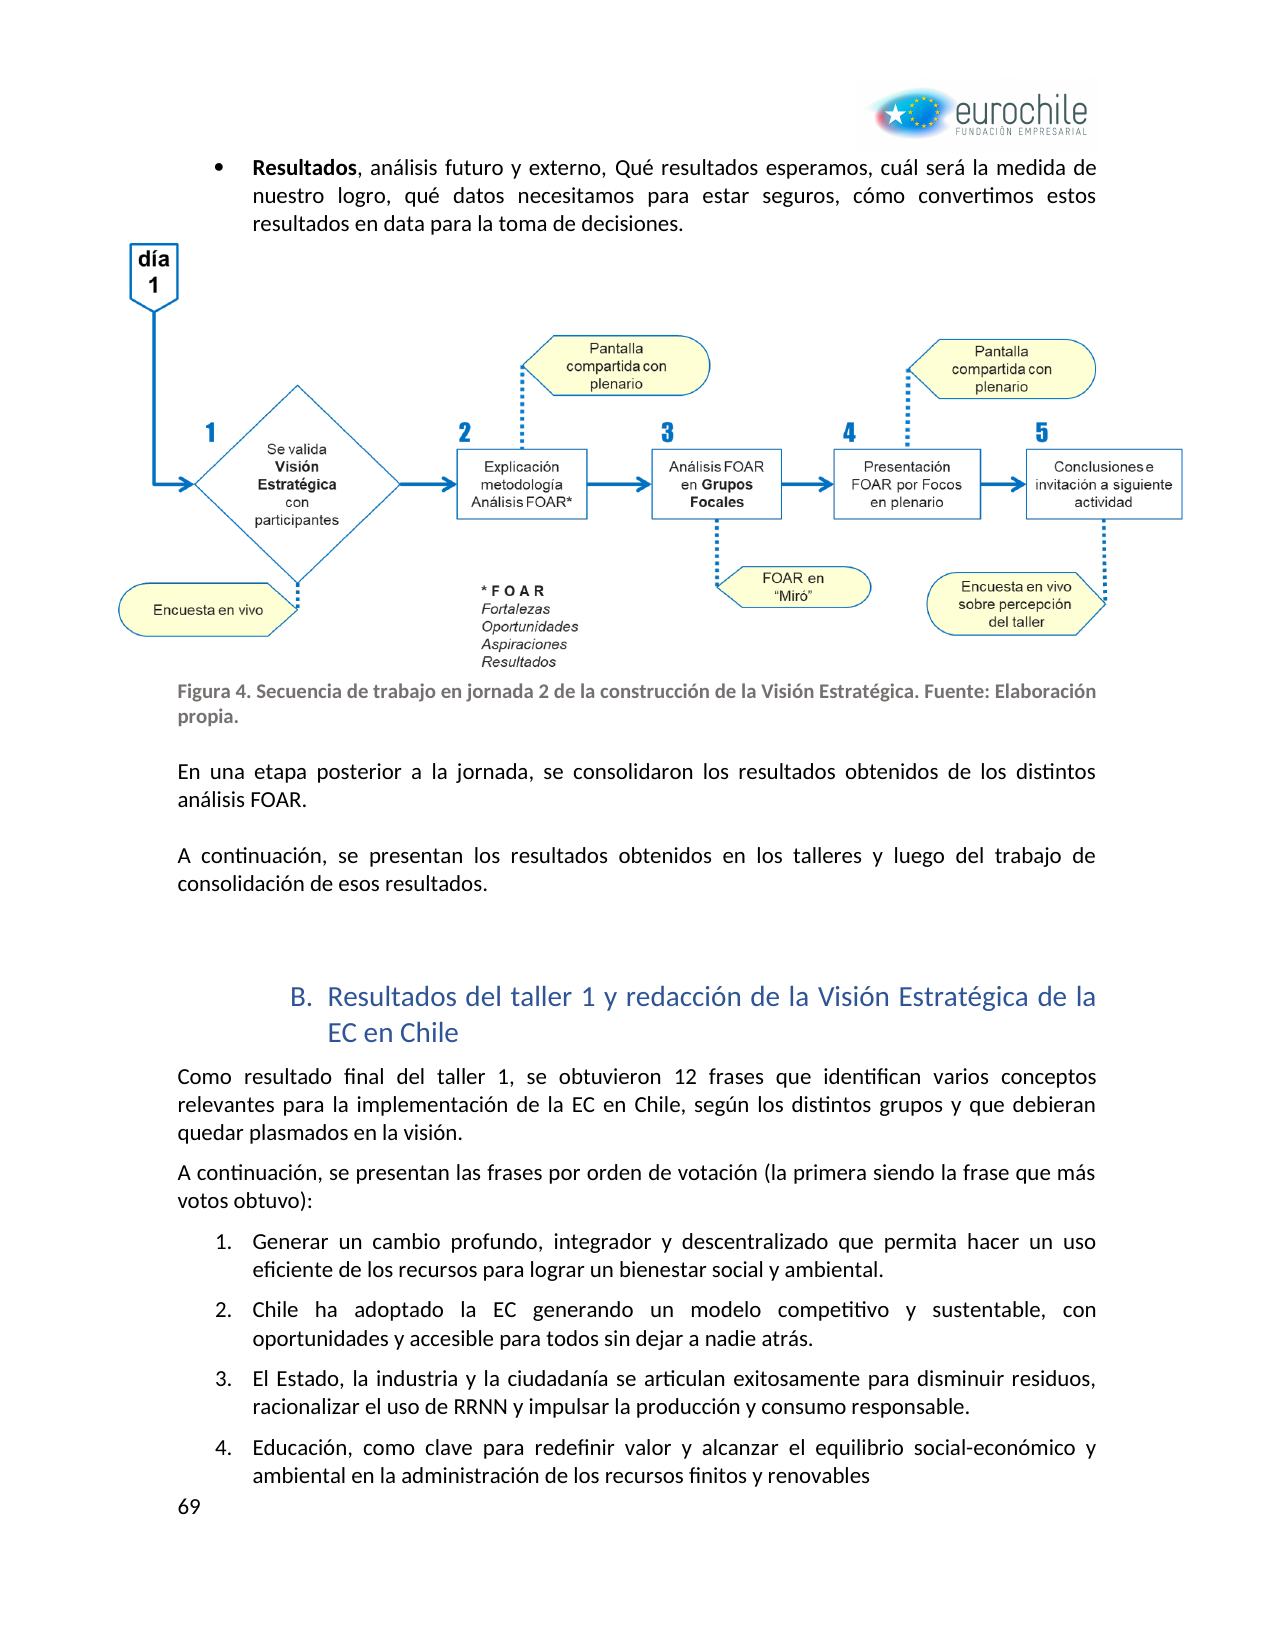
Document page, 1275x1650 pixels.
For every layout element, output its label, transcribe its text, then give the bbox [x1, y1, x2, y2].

list Resultados, análisis futuro y externo, Qué resultados esperamos, cuál será la medida de nuestro logro, qué datos necesitamos para estar seguros, cómo convertimos estos resultados en data para la toma de decisiones. [215, 153, 1098, 237]
picture [855, 76, 1098, 154]
list Educación, como clave para redefinir valor y alcanzar el equilibrio social-económico y ambiental en la administración de los recursos finitos y renovables [215, 1433, 1098, 1489]
picture [118, 237, 1184, 679]
text A continuación, se presentan los resultados obtenidos en los talleres y luego del trabajo de consolidación de esos resultados. [177, 841, 1098, 897]
text Como resultado final del taller 1, se obtuvieron 12 frases que identifican varios conceptos relevantes para la implementación de la EC en Chile, según los distintos grupos y que debieran quedar plasmados en la visión. [177, 1062, 1098, 1146]
text En una etapa posterior a la jornada, se consolidaron los resultados obtenidos de los distintos análisis FOAR. [177, 757, 1098, 813]
text Figura 4. Secuencia de trabajo en jornada 2 de la construcción de la Visión Estratégica. Fuente: Elaboración propia. [177, 679, 1098, 729]
list El Estado, la industria y la ciudadanía se articulan exitosamente para disminuir residuos, racionalizar el uso de RRNN y impulsar la producción y consumo responsable. [215, 1364, 1098, 1420]
text A continuación, se presentan las frases por orden de votación (la primera siendo la frase que más votos obtuvo): [177, 1158, 1098, 1214]
list Chile ha adoptado la EC generando un modelo competitivo y sustentable, con oportunidades y accesible para todos sin dejar a nadie atrás. [215, 1296, 1098, 1352]
subtitle Resultados del taller 1 y redacción de la Visión Estratégica de la EC en Chile [290, 978, 1098, 1049]
list Generar un cambio profundo, integrador y descentralizado que permita hacer un uso eficiente de los recursos para lograr un bienestar social y ambiental. [215, 1227, 1098, 1283]
